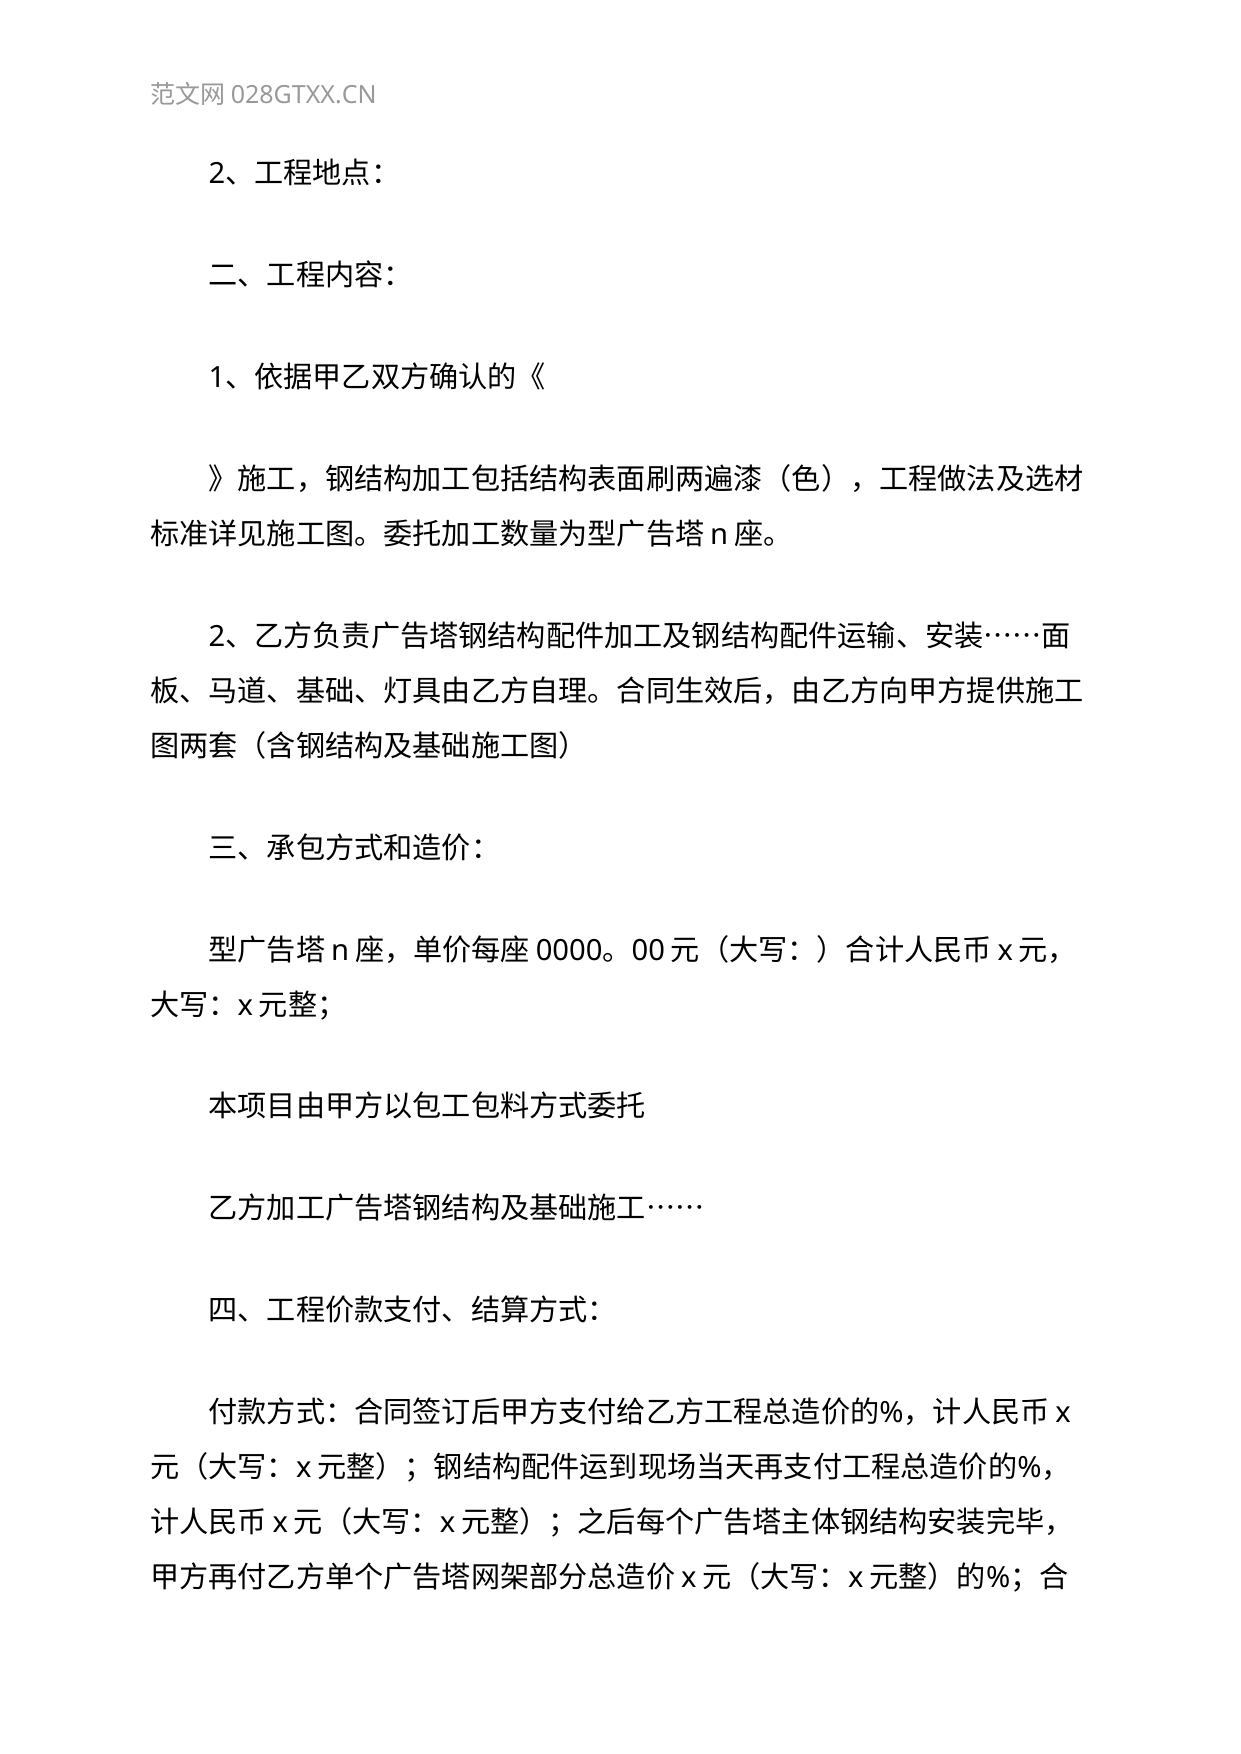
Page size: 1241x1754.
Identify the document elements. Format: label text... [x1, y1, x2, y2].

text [150, 1388, 1090, 1596]
text 2、工程地点： [150, 150, 1090, 192]
text 本项目由甲方以包工包料方式委托 [150, 1083, 1090, 1125]
text 四、工程价款支付、结算方式： [150, 1287, 1090, 1329]
text 乙方加工广告塔钢结构及基础施工…… [150, 1185, 1090, 1227]
text 2、乙方负责广告塔钢结构配件加工及钢结构配件运输、安装……面板、马道、基础、灯具由乙方自理。合同生效后，由乙方向甲方提供施工图两套（含钢结构及基础施工图） [150, 613, 1090, 765]
text 型广告塔n座，单价每座0000。00元（大写：）合计人民币x元，大写：x元整； [150, 926, 1090, 1023]
text 1、依据甲乙双方确认的《 [150, 354, 1090, 396]
text 二、工程内容： [150, 252, 1090, 294]
text 三、承包方式和造价： [150, 824, 1090, 867]
text 》施工，钢结构加工包括结构表面刷两遍漆（色），工程做法及选材标准详见施工图。委托加工数量为型广告塔n座。 [150, 456, 1090, 553]
